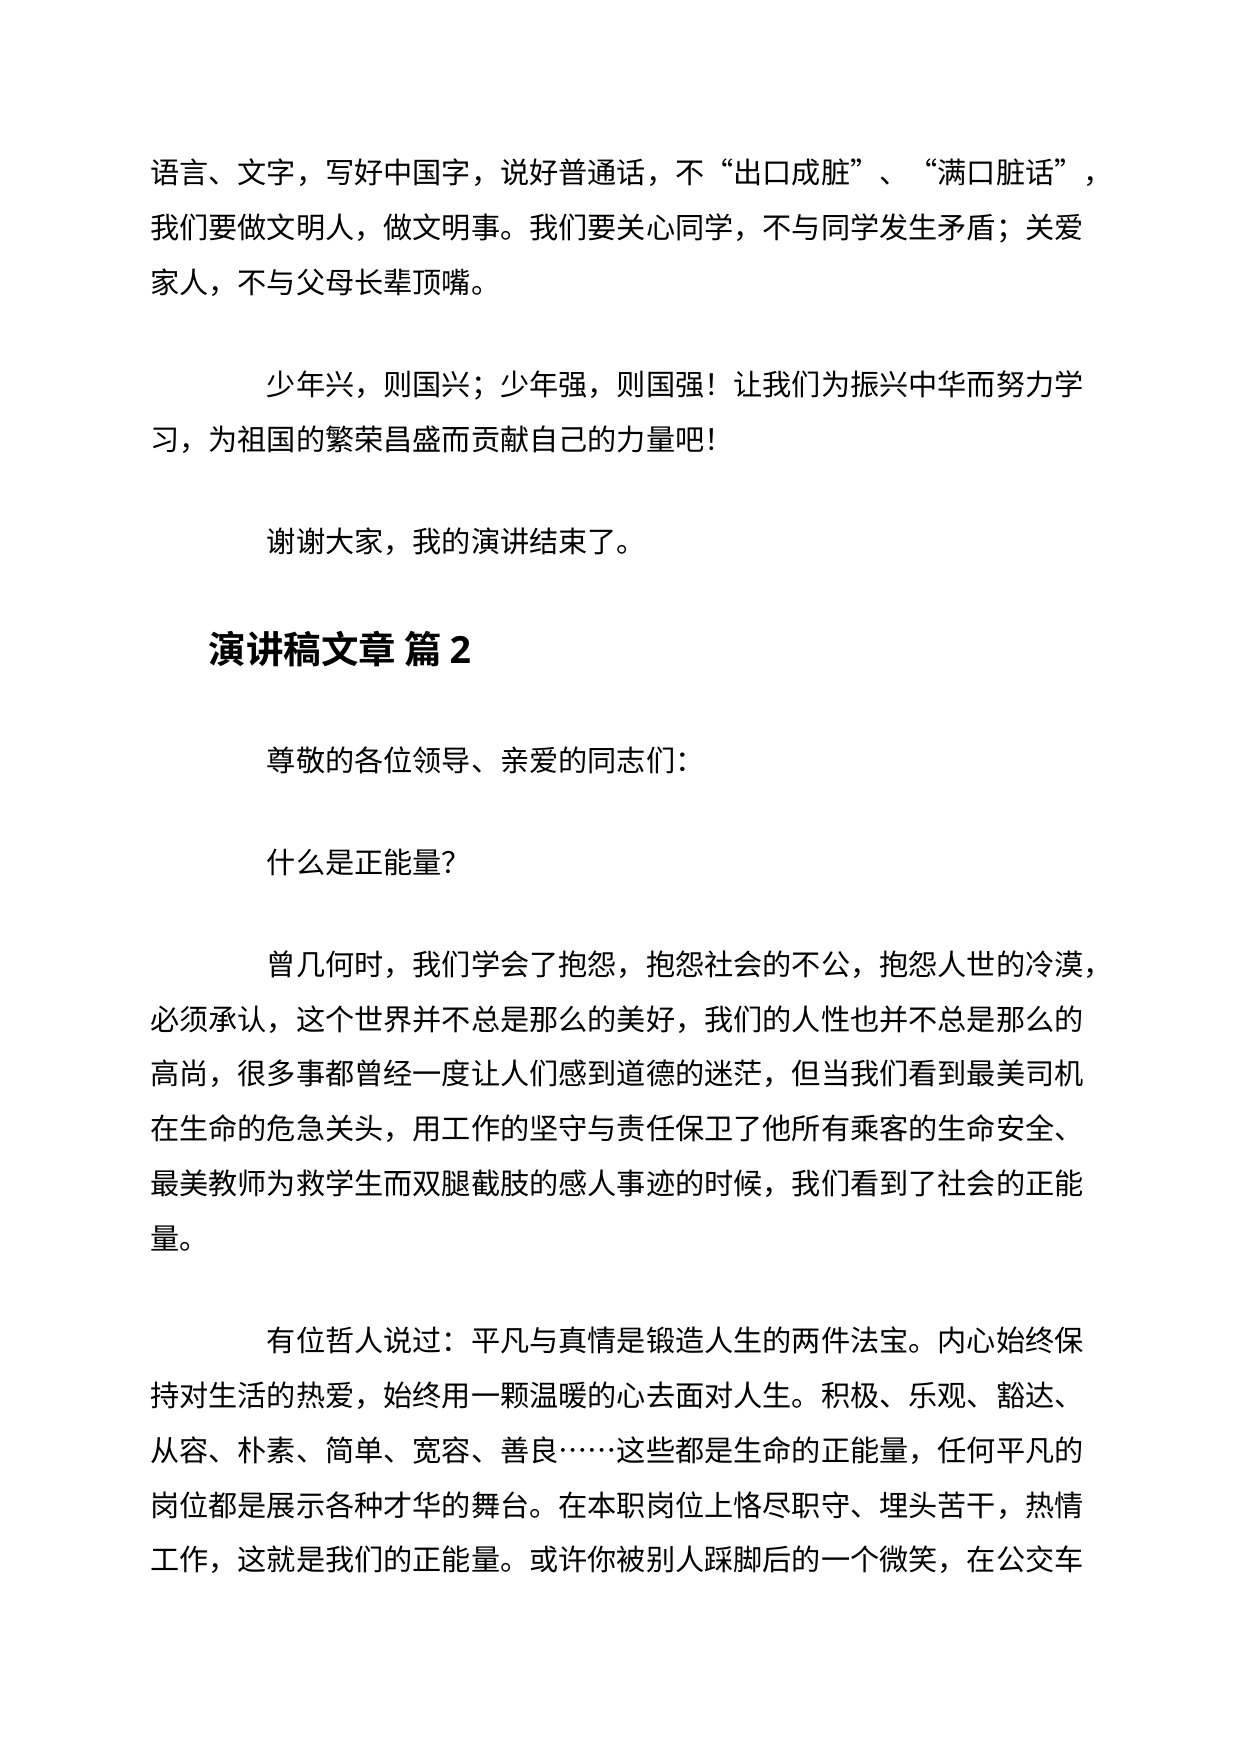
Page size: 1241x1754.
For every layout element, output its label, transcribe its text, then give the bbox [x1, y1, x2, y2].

text 少年兴，则国兴；少年强，则国强！让我们为振兴中华而努力学习，为祖国的繁荣昌盛而贡献自己的力量吧！ [150, 362, 1090, 459]
text 谢谢大家，我的演讲结束了。 [150, 518, 1090, 561]
text 什么是正能量？ [150, 839, 1090, 882]
text 曾几何时，我们学会了抱怨，抱怨社会的不公，抱怨人世的冷漠，必须承认，这个世界并不总是那么的美好，我们的人性也并不总是那么的高尚，很多事都曾经一度让人们感到道德的迷茫，但当我们看到最美司机在生命的危急关头，用工作的坚守与责任保卫了他所有乘客的生命安全、最美教师为救学生而双腿截肢的感人事迹的时候，我们看到了社会的正能量。 [150, 941, 1090, 1258]
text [150, 1317, 1090, 1579]
text 演讲稿文章 篇2 [150, 620, 1090, 674]
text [150, 150, 1090, 302]
text 尊敬的各位领导、亲爱的同志们： [150, 738, 1090, 780]
